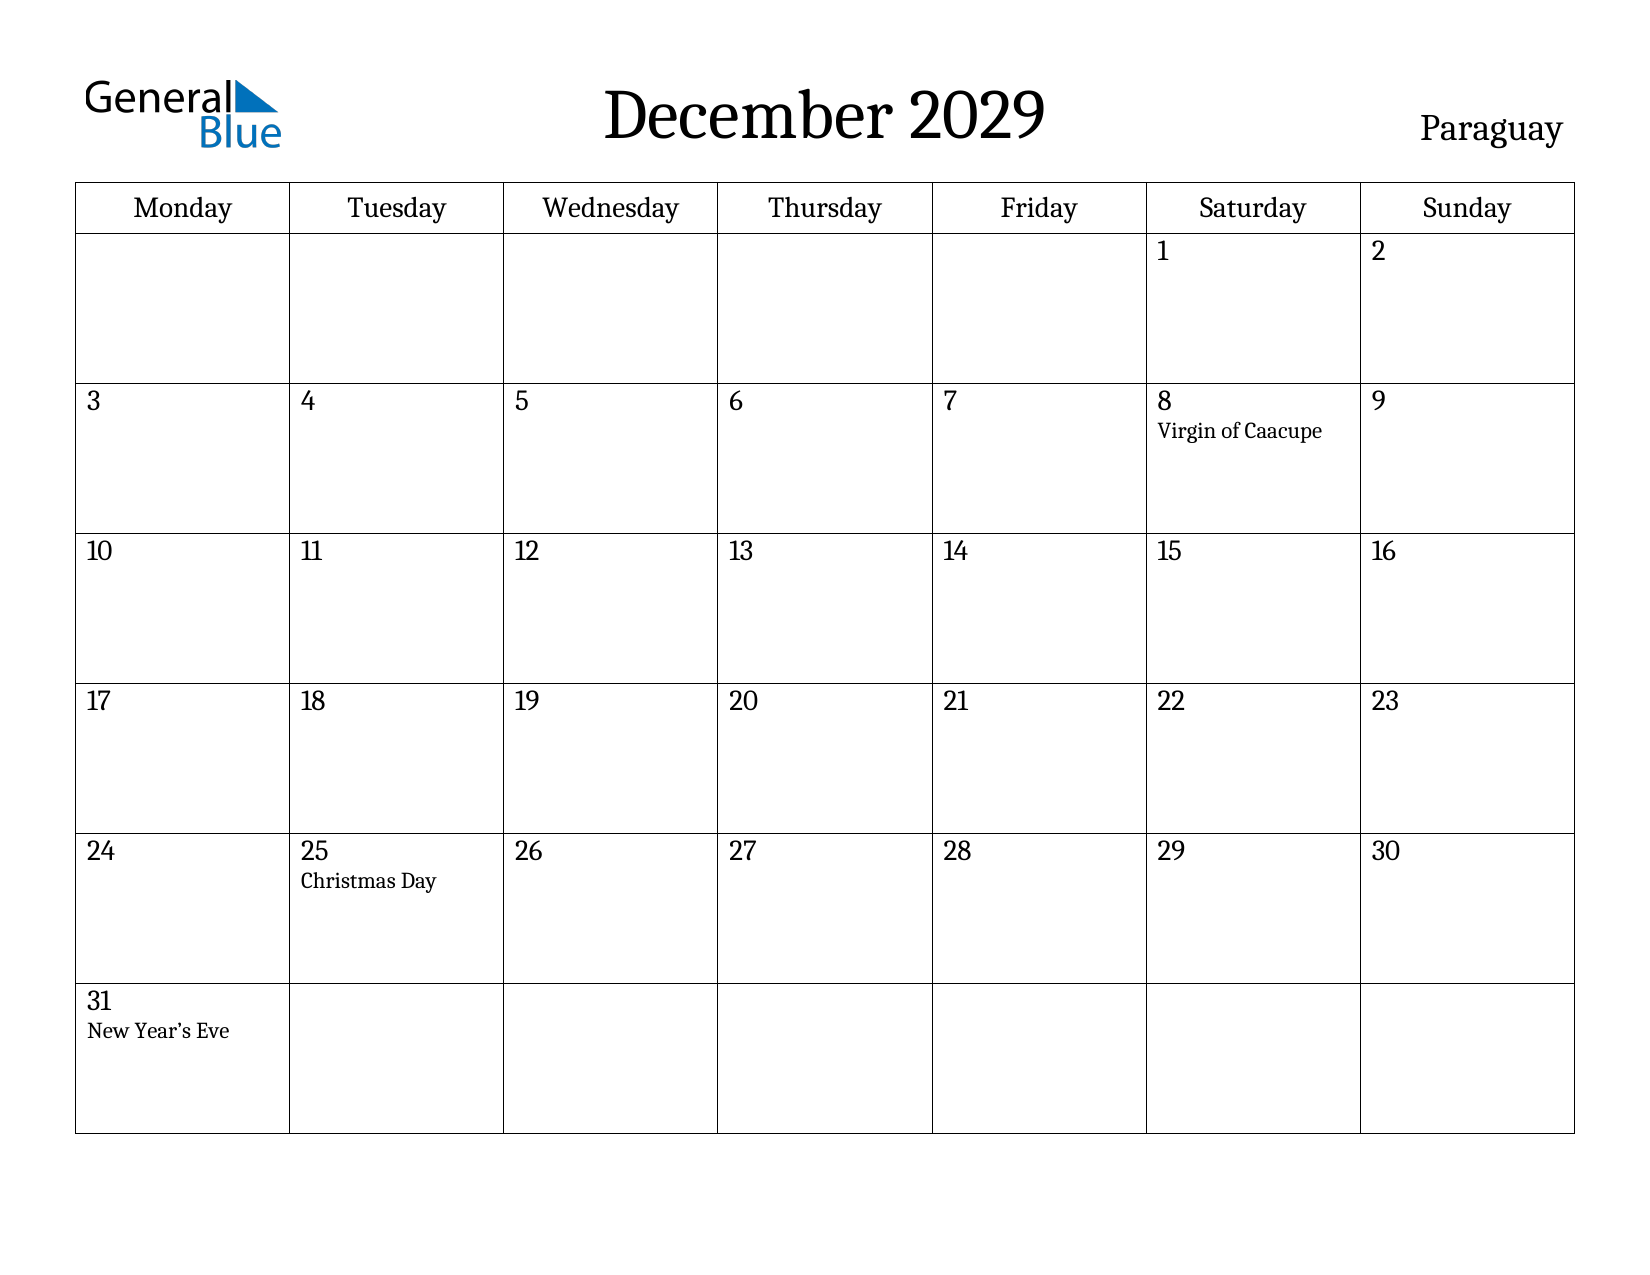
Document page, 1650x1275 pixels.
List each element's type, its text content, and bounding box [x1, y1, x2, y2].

table_cell [1147, 984, 1360, 1017]
table_cell 12 [504, 534, 717, 567]
table_cell Thursday [718, 183, 932, 233]
table_cell [290, 567, 503, 683]
table_cell [933, 234, 1146, 267]
table_cell [504, 717, 717, 833]
table_cell Sunday [1361, 183, 1574, 233]
table_cell [76, 567, 289, 683]
table_cell 28 [933, 834, 1146, 867]
table_cell [1147, 1018, 1360, 1133]
table_cell 6 [718, 384, 932, 417]
table_cell [1361, 417, 1574, 533]
table_cell [76, 717, 289, 833]
table_cell [1147, 567, 1360, 683]
table_cell 20 [718, 684, 932, 717]
table_cell 23 [1361, 684, 1574, 717]
table_header Paraguay [1146, 75, 1574, 182]
table_cell [1147, 868, 1360, 983]
table_cell 27 [718, 834, 932, 867]
table_cell [933, 1018, 1146, 1133]
table_cell 24 [76, 834, 289, 867]
table_cell 9 [1361, 384, 1574, 417]
table_header December 2029 [504, 75, 1146, 182]
table_cell 10 [76, 534, 289, 567]
table_cell 8 [1147, 384, 1360, 417]
table_cell [1361, 984, 1574, 1017]
table_cell [718, 717, 932, 833]
table_cell [933, 717, 1146, 833]
table_cell [933, 567, 1146, 683]
table_cell [718, 1018, 932, 1133]
table_cell [76, 417, 289, 533]
table_cell [933, 417, 1146, 533]
table_cell [290, 234, 503, 267]
table_cell New Year’s Eve [76, 1018, 289, 1133]
table_cell [1147, 717, 1360, 833]
table_cell 1 [1147, 234, 1360, 267]
table_cell [504, 417, 717, 533]
table_cell [1361, 868, 1574, 983]
table_cell [76, 267, 289, 383]
table_cell [290, 417, 503, 533]
table_cell 11 [290, 534, 503, 567]
table_cell 31 [76, 984, 289, 1017]
table_header [76, 75, 503, 182]
table_cell [933, 267, 1146, 383]
table_cell 16 [1361, 534, 1574, 567]
table_cell [1147, 267, 1360, 383]
table_cell [1361, 1018, 1574, 1133]
table_cell [718, 234, 932, 267]
table_cell [718, 984, 932, 1017]
table_cell [76, 868, 289, 983]
table_cell [290, 717, 503, 833]
table_cell [76, 234, 289, 267]
table_cell [504, 1018, 717, 1133]
table_cell 18 [290, 684, 503, 717]
table_cell [718, 868, 932, 983]
table_cell 13 [718, 534, 932, 567]
table_cell Wednesday [504, 183, 717, 233]
table_cell 4 [290, 384, 503, 417]
table_cell Saturday [1147, 183, 1360, 233]
table_cell 26 [504, 834, 717, 867]
table_cell 29 [1147, 834, 1360, 867]
table_cell [504, 234, 717, 267]
table_cell [290, 984, 503, 1017]
table_cell [290, 1018, 503, 1133]
table_cell 21 [933, 684, 1146, 717]
table_cell [504, 567, 717, 683]
table_cell [933, 984, 1146, 1017]
table_cell 5 [504, 384, 717, 417]
table_cell 2 [1361, 234, 1574, 267]
table_cell 19 [504, 684, 717, 717]
table_cell 7 [933, 384, 1146, 417]
table_cell [504, 984, 717, 1017]
table_cell Christmas Day [290, 868, 503, 983]
table_cell [933, 868, 1146, 983]
table_cell [718, 417, 932, 533]
table_cell [504, 267, 717, 383]
table_cell Virgin of Caacupe [1147, 417, 1360, 533]
table_cell [718, 567, 932, 683]
table_cell [504, 868, 717, 983]
table_cell 22 [1147, 684, 1360, 717]
table_cell 15 [1147, 534, 1360, 567]
table_cell [1361, 267, 1574, 383]
table_cell 3 [76, 384, 289, 417]
table_cell Friday [933, 183, 1146, 233]
table_cell 14 [933, 534, 1146, 567]
table_cell Tuesday [290, 183, 503, 233]
table_cell 17 [76, 684, 289, 717]
table_cell [1361, 717, 1574, 833]
table_cell [1361, 567, 1574, 683]
table_cell [718, 267, 932, 383]
table_cell Monday [76, 183, 289, 233]
table_cell [290, 267, 503, 383]
table_cell 30 [1361, 834, 1574, 867]
picture [86, 80, 281, 148]
table_cell 25 [290, 834, 503, 867]
